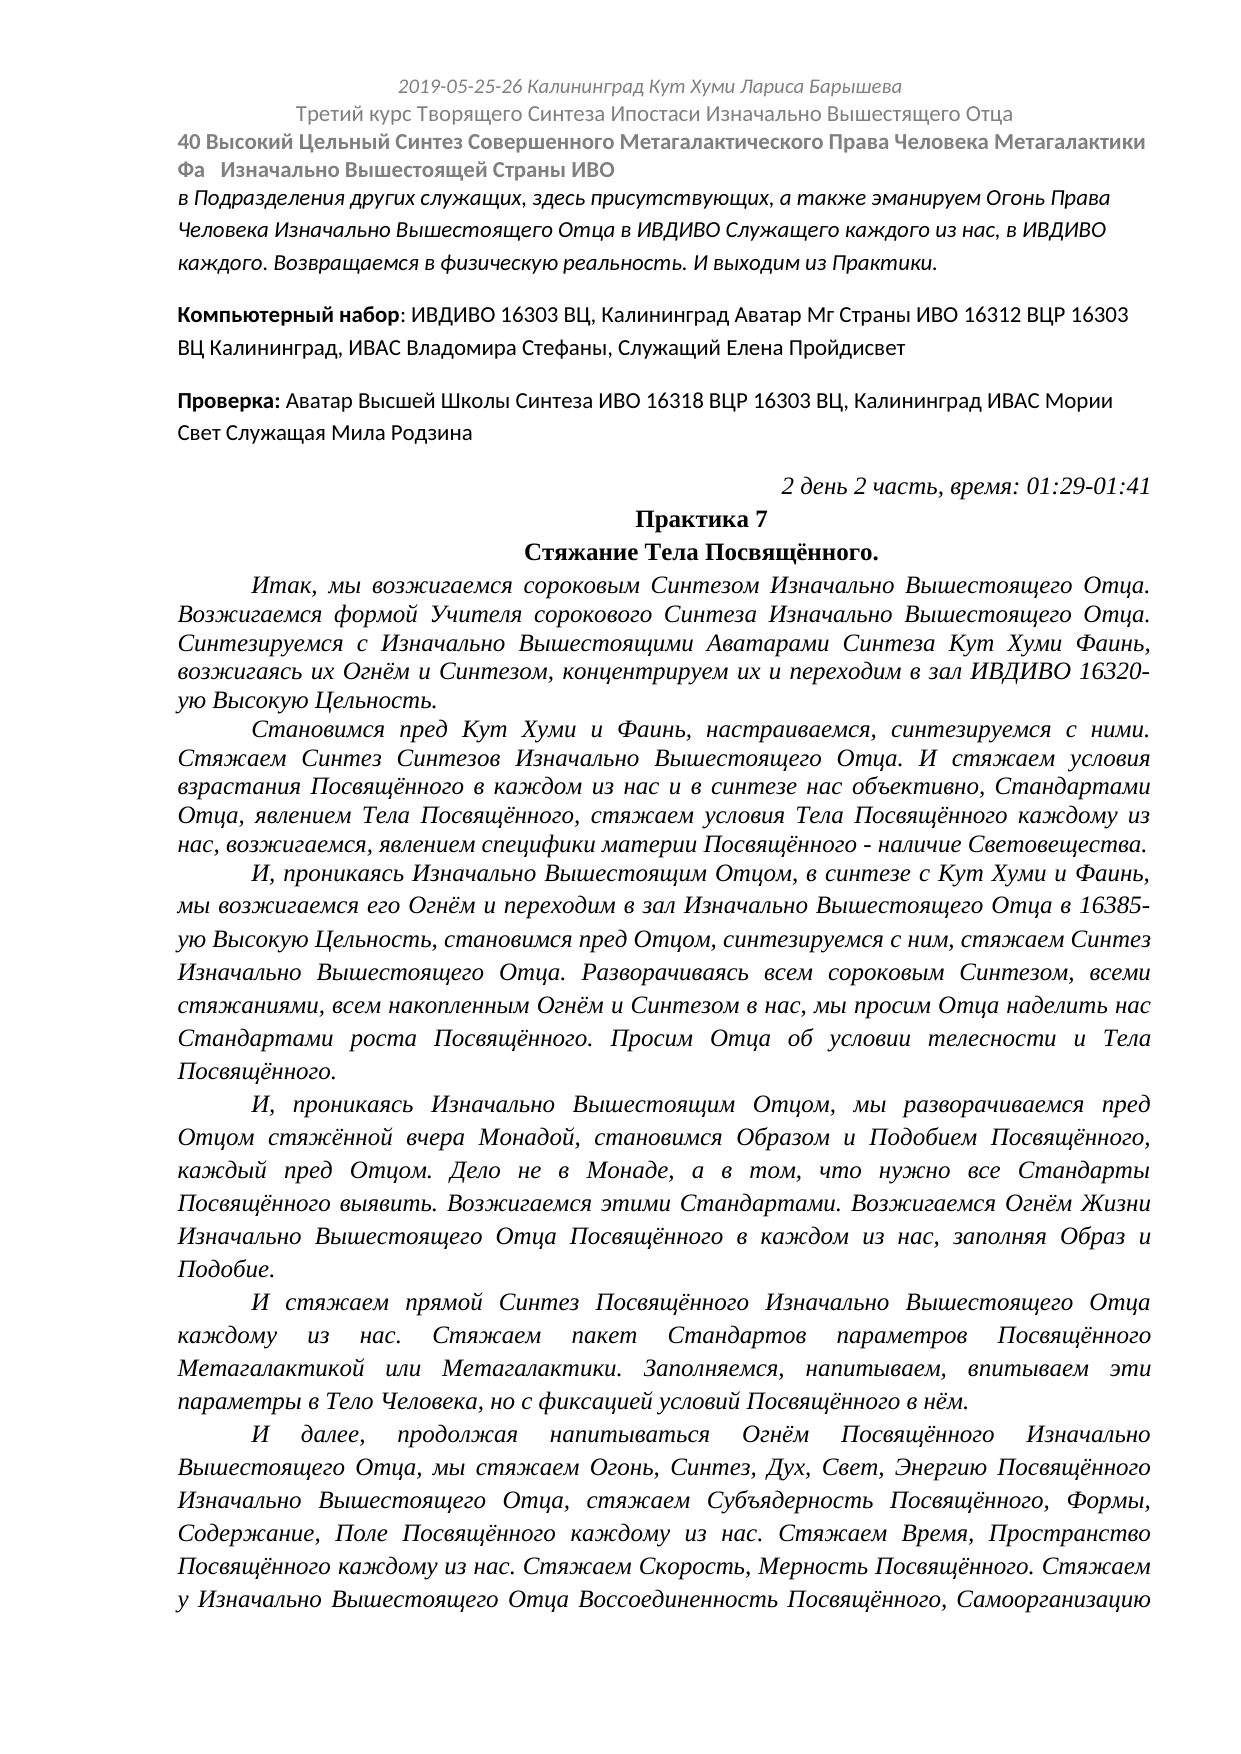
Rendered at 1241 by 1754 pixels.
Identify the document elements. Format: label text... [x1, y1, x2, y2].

text Практика 7 [177, 504, 1152, 533]
text Проверка: Аватар Высшей Школы Синтеза ИВО 16318 ВЦР 16303 ВЦ, Калининград ИВАС Мории Свет Служащая Мила Родзина [177, 386, 1152, 446]
text И, проникаясь Изначально Вышестоящим Отцом, в синтезе с Кут Хуми и Фаинь, мы возжигаемся его Огнём и переходим в зал Изначально Вышестоящего Отца в 16385-ую Высокую Цельность, становимся пред Отцом, синтезируемся с ним, стяжаем Синтез Изначально Вышестоящего Отца. Разворачиваясь всем сороковым Синтезом, всеми стяжаниями, всем накопленным Огнём и Синтезом в нас, мы просим Отца наделить нас Стандартами роста Посвящённого. Просим Отца об условии телесности и Тела Посвящённого. [177, 858, 1152, 1084]
text Становимся пред Кут Хуми и Фаинь, настраиваемся, синтезируемся с ними. Стяжаем Синтез Синтезов Изначально Вышестоящего Отца. И стяжаем условия взрастания Посвящённого в каждом из нас и в синтезе нас объективно, Стандартами Отца, явлением Тела Посвящённого, стяжаем условия Тела Посвящённого каждому из нас, возжигаемся, явлением специфики материи Посвящённого - наличие Световещества. [177, 714, 1152, 858]
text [177, 183, 1152, 276]
text Компьютерный набор: ИВДИВО 16303 ВЦ, Калининград Аватар Мг Страны ИВО 16312 ВЦР 16303 ВЦ Калининград, ИВАС Владомира Стефаны, Служащий Елена Пройдисвет [177, 301, 1152, 361]
text 2 день 2 часть, время: 01:29-01:41 [177, 471, 1152, 500]
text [177, 1419, 1152, 1613]
text Итак, мы возжигаемся сороковым Синтезом Изначально Вышестоящего Отца. Возжигаемся формой Учителя сорокового Синтеза Изначально Вышестоящего Отца. Синтезируемся с Изначально Вышестоящими Аватарами Синтеза Кут Хуми Фаинь, возжигаясь их Огнём и Синтезом, концентрируем их и переходим в зал ИВДИВО 16320-ую Высокую Цельность. [177, 570, 1152, 714]
text И стяжаем прямой Синтез Посвящённого Изначально Вышестоящего Отца каждому из нас. Стяжаем пакет Стандартов параметров Посвящённого Метагалактикой или Метагалактики. Заполняемся, напитываем, впитываем эти параметры в Тело Человека, но с фиксацией условий Посвящённого в нём. [177, 1287, 1152, 1415]
text Стяжание Тела Посвящённого. [177, 537, 1152, 566]
text И, проникаясь Изначально Вышестоящим Отцом, мы разворачиваемся пред Отцом стяжённой вчера Монадой, становимся Образом и Подобием Посвящённого, каждый пред Отцом. Дело не в Монаде, а в том, что нужно все Стандарты Посвящённого выявить. Возжигаемся этими Стандартами. Возжигаемся Огнём Жизни Изначально Вышестоящего Отца Посвящённого в каждом из нас, заполняя Образ и Подобие. [177, 1089, 1152, 1283]
